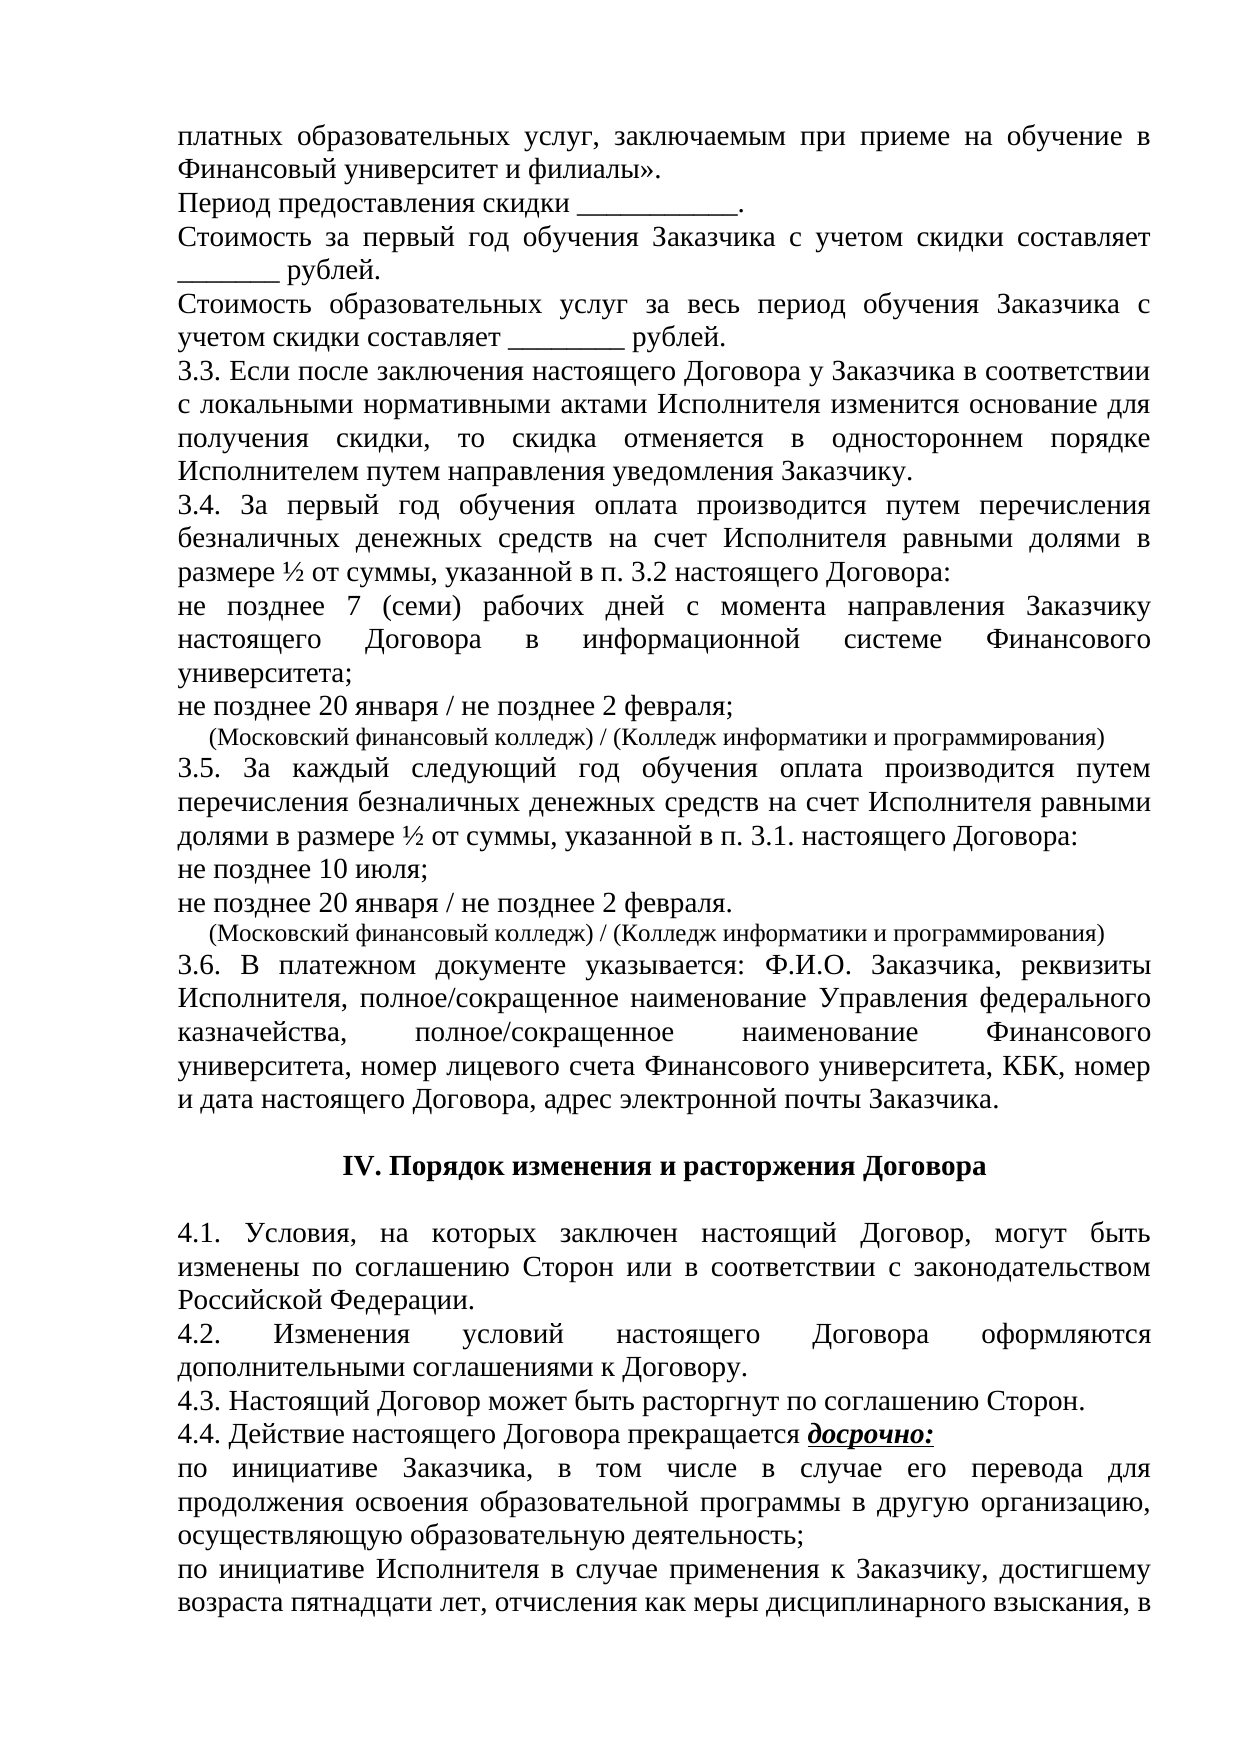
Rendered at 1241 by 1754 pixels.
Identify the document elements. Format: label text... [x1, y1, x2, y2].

text 3.6. В платежном документе указывается: Ф.И.О. Заказчика, реквизиты Исполнителя, полное/сокращенное наименование Управления федерального казначейства, полное/сокращенное наименование Финансового университета, номер лицевого счета Финансового университета, КБК, номер и дата настоящего Договора, адрес электронной почты Заказчика. [177, 947, 1152, 1115]
text не позднее 10 июля; [177, 851, 1152, 885]
text не позднее 20 января / не позднее 2 февраля; [177, 688, 1152, 722]
text 4.4. Действие настоящего Договора прекращается досрочно: [177, 1417, 1152, 1450]
text (Московский финансовый колледж) / (Колледж информатики и программирования) [177, 918, 1152, 947]
text 4.2. Изменения условий настоящего Договора оформляются дополнительными соглашениями к Договору. [177, 1316, 1152, 1383]
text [177, 1551, 1152, 1618]
text 3.5. За каждый следующий год обучения оплата производится путем перечисления безналичных денежных средств на счет Исполнителя равными долями в размере ½ от суммы, указанной в п. 3.1. настоящего Договора: [177, 751, 1152, 851]
text IV. Порядок изменения и расторжения Договора [177, 1148, 1152, 1182]
text 4.1. Условия, на которых заключен настоящий Договор, могут быть изменены по соглашению Сторон или в соответствии с законодательством Российской Федерации. [177, 1215, 1152, 1316]
text не позднее 20 января / не позднее 2 февраля. [177, 885, 1152, 918]
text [177, 118, 1152, 185]
text (Московский финансовый колледж) / (Колледж информатики и программирования) [177, 722, 1152, 751]
text Период предоставления скидки ___________. [177, 185, 1152, 219]
text 3.3. Если после заключения настоящего Договора у Заказчика в соответствии с локальными нормативными актами Исполнителя изменится основание для получения скидки, то скидка отменяется в одностороннем порядке Исполнителем путем направления уведомления Заказчику. [177, 353, 1152, 487]
text 3.4. За первый год обучения оплата производится путем перечисления безналичных денежных средств на счет Исполнителя равными долями в размере ½ от суммы, указанной в п. 3.2 настоящего Договора: [177, 487, 1152, 588]
text Стоимость за первый год обучения Заказчика с учетом скидки составляет _______ рублей. [177, 219, 1152, 286]
text 4.3. Настоящий Договор может быть расторгнут по соглашению Сторон. [177, 1383, 1152, 1417]
text Стоимость образовательных услуг за весь период обучения Заказчика с учетом скидки составляет ________ рублей. [177, 286, 1152, 353]
text по инициативе Заказчика, в том числе в случае его перевода для продолжения освоения образовательной программы в другую организацию, осуществляющую образовательную деятельность; [177, 1450, 1152, 1551]
text не позднее 7 (семи) рабочих дней с момента направления Заказчику настоящего Договора в информационной системе Финансового университета; [177, 588, 1152, 688]
